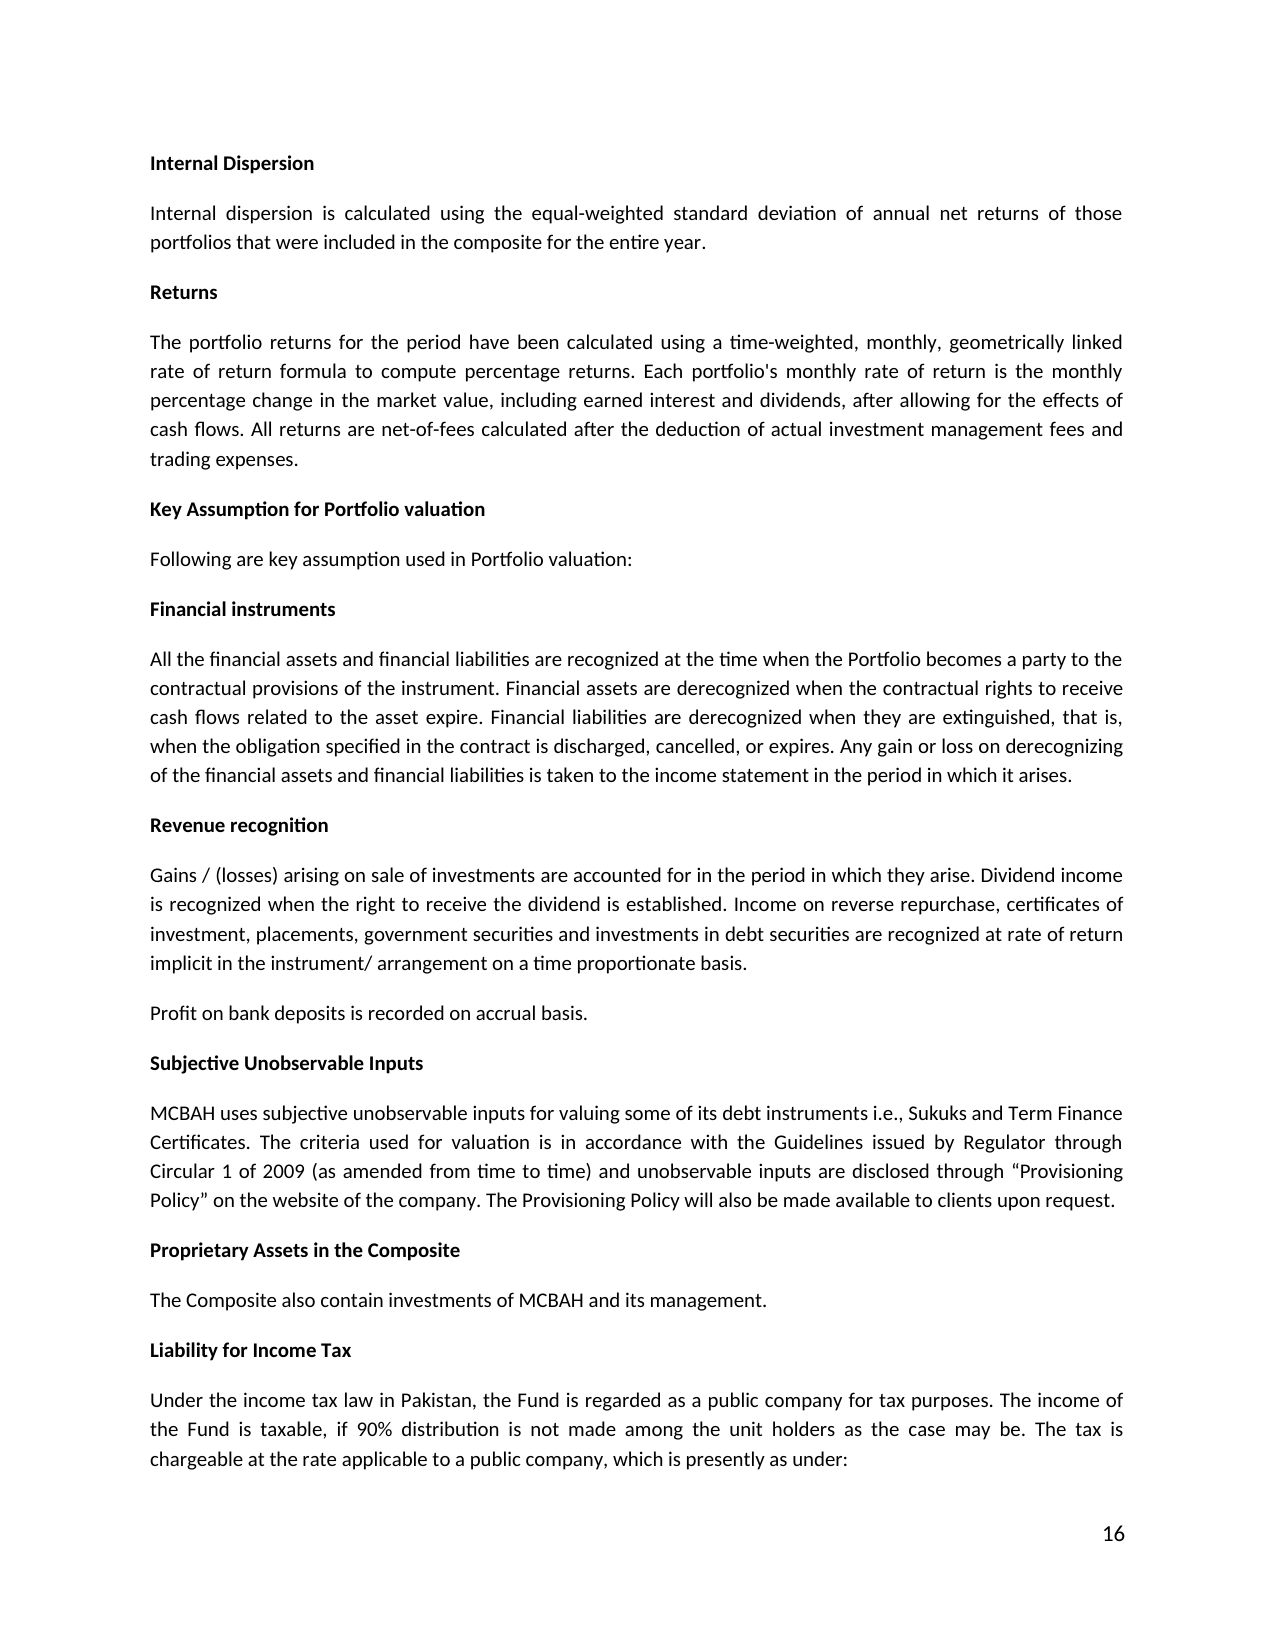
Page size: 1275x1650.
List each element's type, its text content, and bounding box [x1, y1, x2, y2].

text Internal Dispersion [150, 150, 1125, 175]
text Profit on bank deposits is recorded on accrual basis. [150, 1000, 1125, 1025]
text Following are key assumption used in Portfolio valuation: [150, 546, 1125, 571]
text Financial instruments [150, 596, 1125, 621]
text Gains / (losses) arising on sale of investments are accounted for in the period in which they arise. Dividend income is recognized when the right to receive the dividend is established. Income on reverse repurchase, certificates of investment, placements, government securities and investments in debt securities are recognized at rate of return implicit in the instrument/ arrangement on a time proportionate basis. [150, 862, 1125, 975]
text The Composite also contain investments of MCBAH and its management. [150, 1287, 1125, 1313]
text MCBAH uses subjective unobservable inputs for valuing some of its debt instruments i.e., Sukuks and Term Finance Certificates. The criteria used for valuation is in accordance with the Guidelines issued by Regulator through Circular 1 of 2009 (as amended from time to time) and unobservable inputs are disclosed through “Provisioning Policy” on the website of the company. The Provisioning Policy will also be made available to clients upon request. [150, 1100, 1125, 1213]
text Liability for Income Tax [150, 1337, 1125, 1363]
text All the financial assets and financial liabilities are recognized at the time when the Portfolio becomes a party to the contractual provisions of the instrument. Financial assets are derecognized when the contractual rights to receive cash flows related to the asset expire. Financial liabilities are derecognized when they are extinguished, that is, when the obligation specified in the contract is discharged, cancelled, or expires. Any gain or loss on derecognizing of the financial assets and financial liabilities is taken to the income statement in the period in which it arises. [150, 646, 1125, 788]
text Under the income tax law in Pakistan, the Fund is regarded as a public company for tax purposes. The income of the Fund is taxable, if 90% distribution is not made among the unit holders as the case may be. The tax is chargeable at the rate applicable to a public company, which is presently as under: [150, 1387, 1125, 1471]
text Subjective Unobservable Inputs [150, 1050, 1125, 1075]
text The portfolio returns for the period have been calculated using a time-weighted, monthly, geometrically linked rate of return formula to compute percentage returns. Each portfolio's monthly rate of return is the monthly percentage change in the market value, including earned interest and dividends, after allowing for the effects of cash flows. All returns are net-of-fees calculated after the deduction of actual investment management fees and trading expenses. [150, 329, 1125, 471]
text Revenue recognition [150, 812, 1125, 838]
text Returns [150, 279, 1125, 304]
text Key Assumption for Portfolio valuation [150, 496, 1125, 521]
text Proprietary Assets in the Composite [150, 1237, 1125, 1263]
text Internal dispersion is calculated using the equal-weighted standard deviation of annual net returns of those portfolios that were included in the composite for the entire year. [150, 200, 1125, 254]
